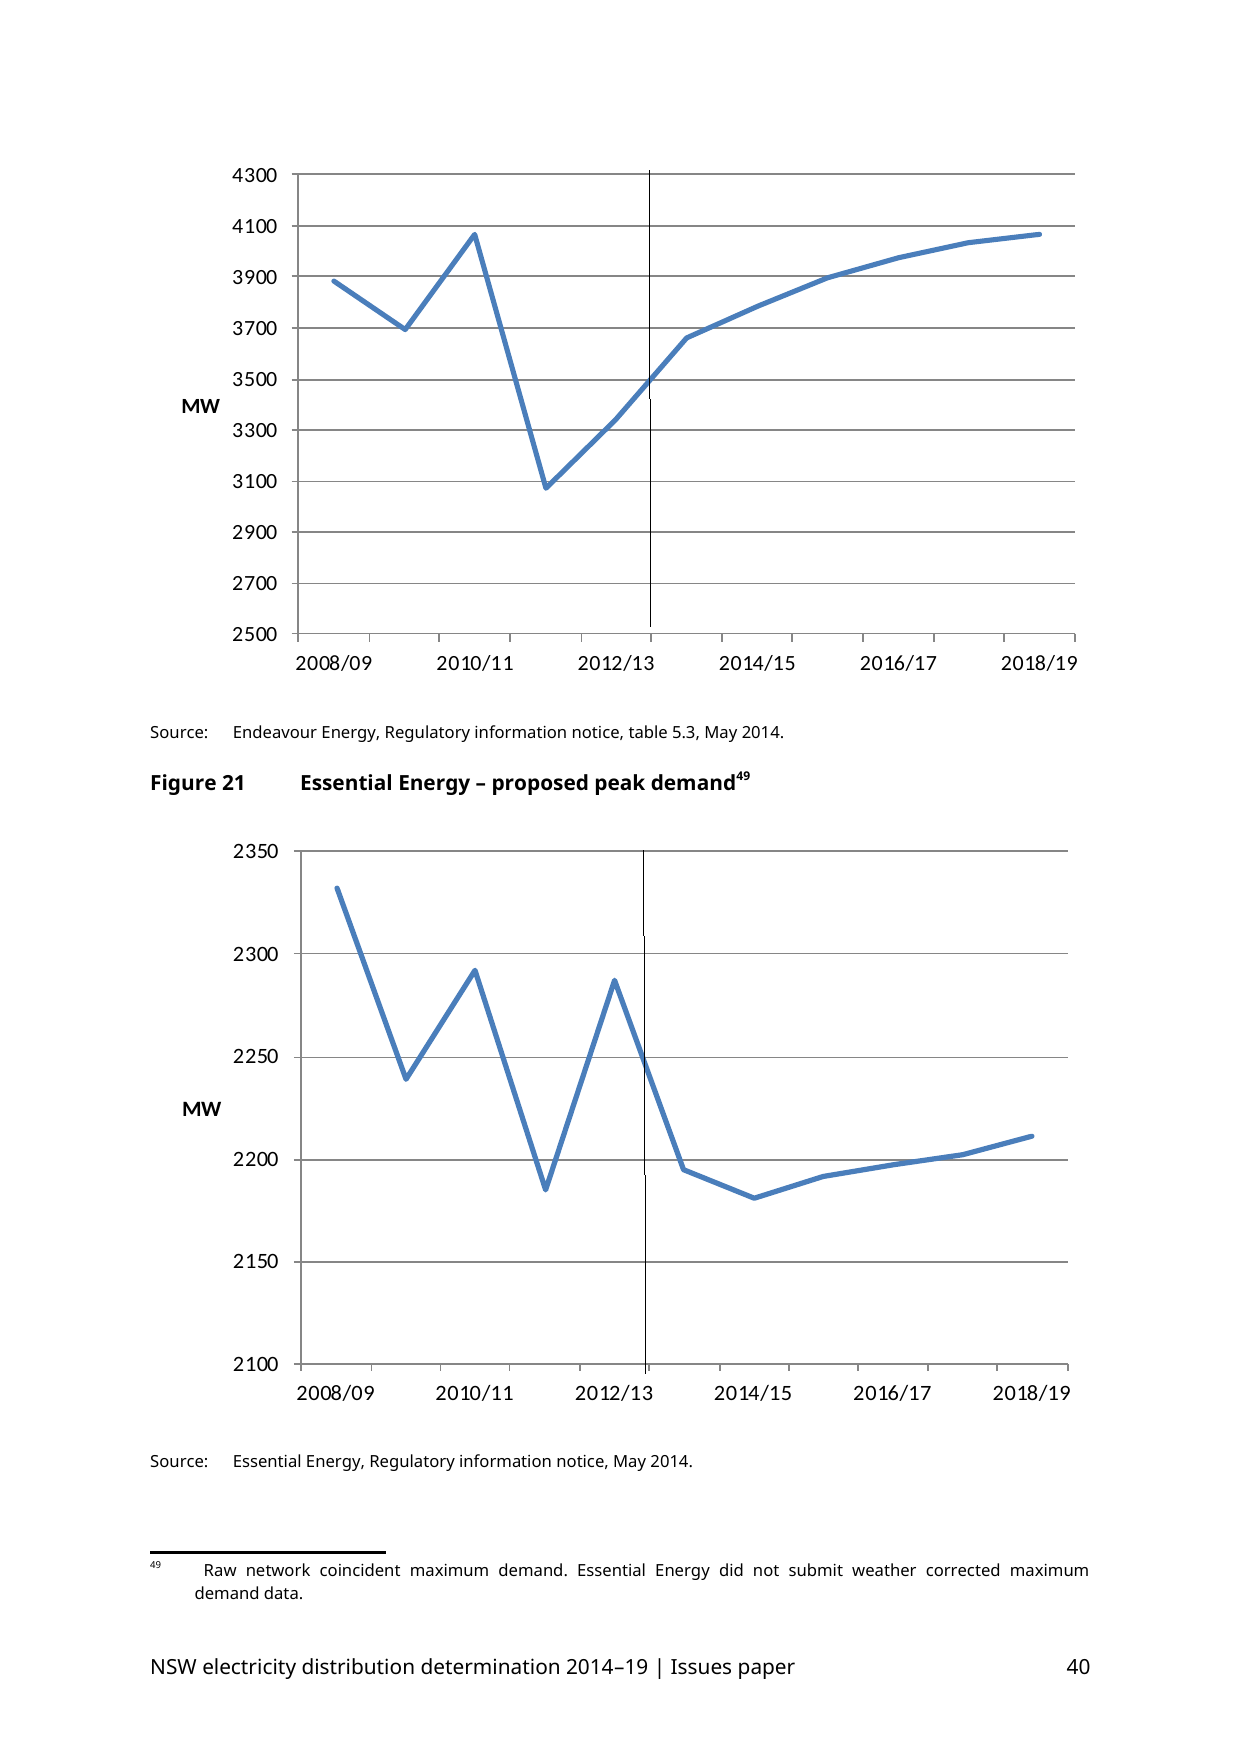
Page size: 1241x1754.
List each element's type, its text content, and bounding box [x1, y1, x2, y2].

text Source: Essential Energy, Regulatory information notice, May 2014. [150, 1449, 1090, 1472]
text Figure 21 Essential Energy – proposed peak demand [150, 768, 1090, 796]
text Source: Endeavour Energy, Regulatory information notice, table 5.3, May 2014. [150, 720, 1090, 743]
